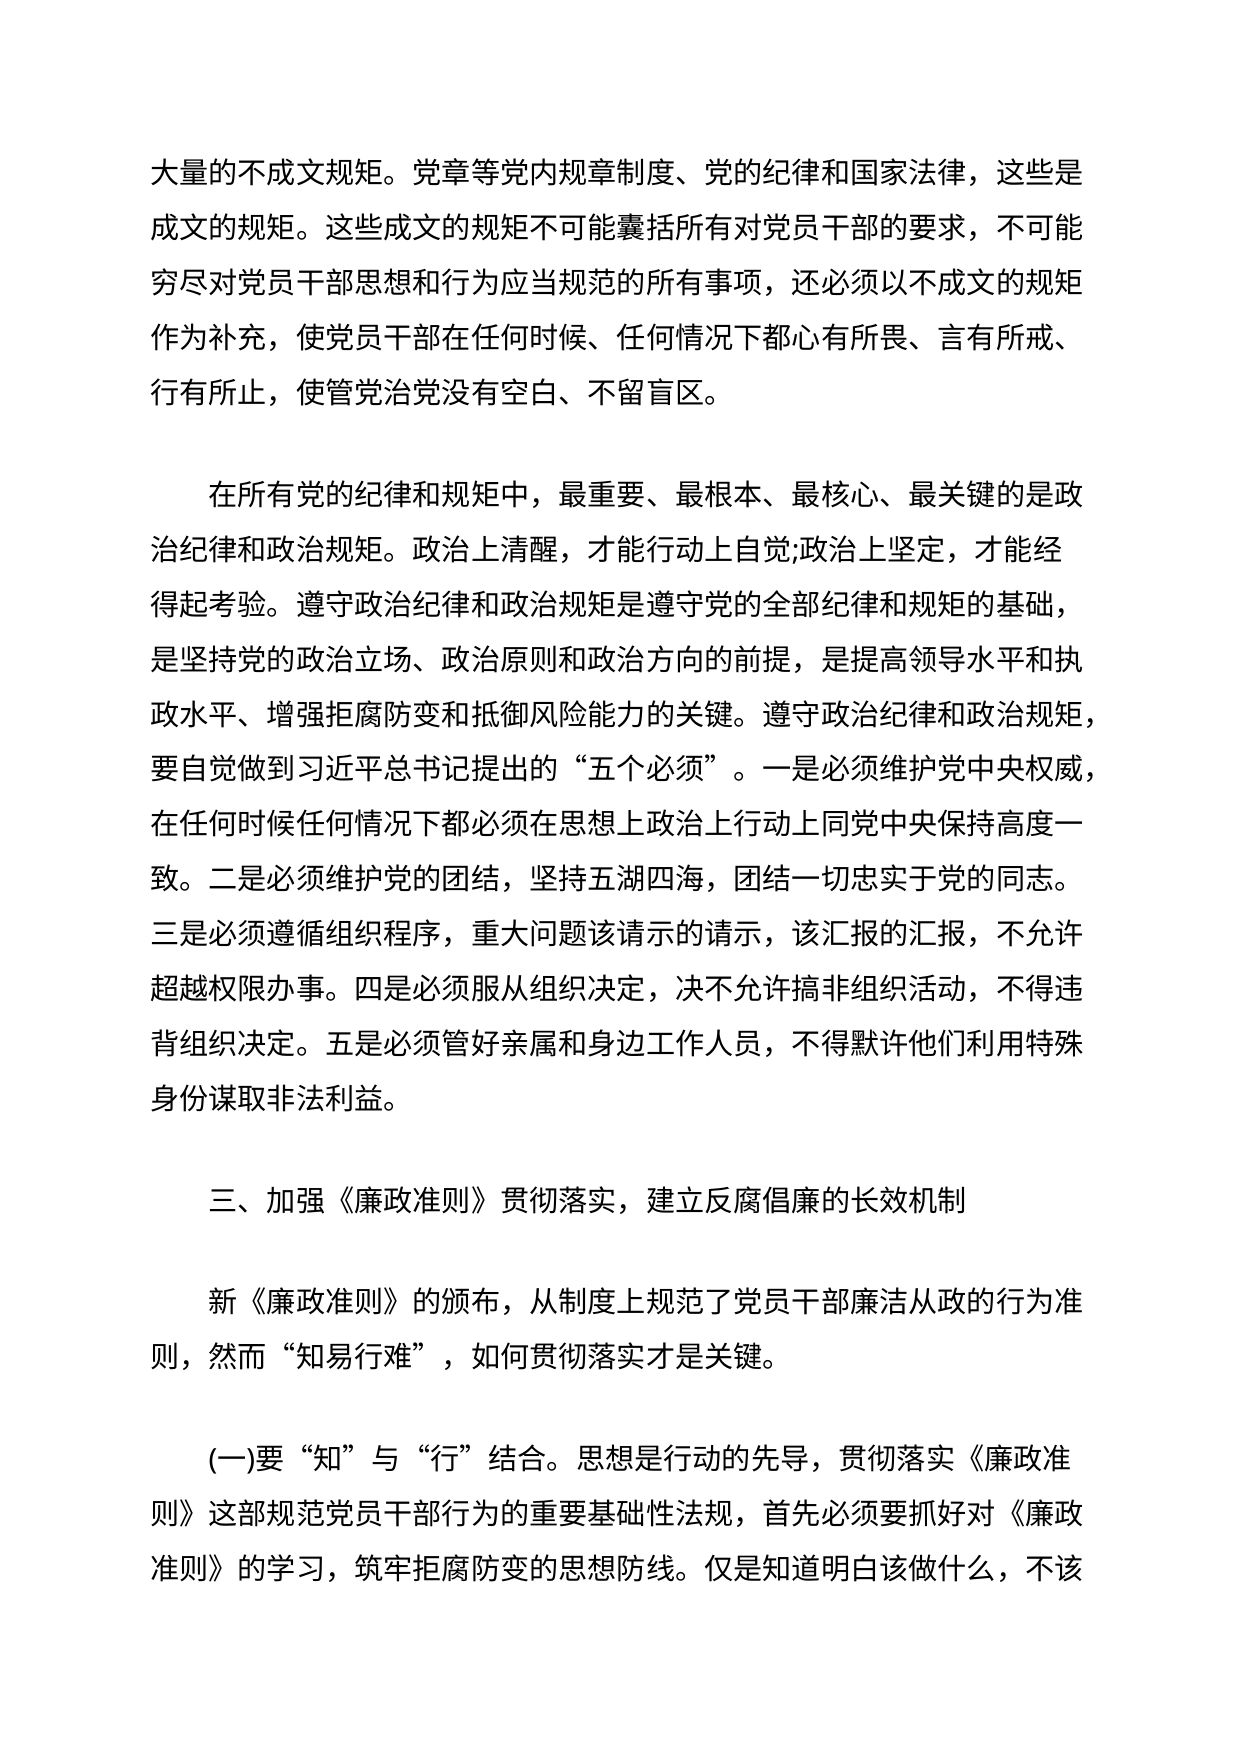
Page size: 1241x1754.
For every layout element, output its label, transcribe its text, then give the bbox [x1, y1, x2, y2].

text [150, 150, 1090, 412]
text 在所有党的纪律和规矩中，最重要、最根本、最核心、最关键的是政治纪律和政治规矩。政治上清醒，才能行动上自觉;政治上坚定，才能经得起考验。遵守政治纪律和政治规矩是遵守党的全部纪律和规矩的基础，是坚持党的政治立场、政治原则和政治方向的前提，是提高领导水平和执政水平、增强拒腐防变和抵御风险能力的关键。遵守政治纪律和政治规矩，要自觉做到习近平总书记提出的“五个必须”。一是必须维护党中央权威，在任何时候任何情况下都必须在思想上政治上行动上同党中央保持高度一致。二是必须维护党的团结，坚持五湖四海，团结一切忠实于党的同志。三是必须遵循组织程序，重大问题该请示的请示，该汇报的汇报，不允许超越权限办事。四是必须服从组织决定，决不允许搞非组织活动，不得违背组织决定。五是必须管好亲属和身边工作人员，不得默许他们利用特殊身份谋取非法利益。 [150, 471, 1090, 1118]
text 三、加强《廉政准则》贯彻落实，建立反腐倡廉的长效机制 [150, 1177, 1090, 1219]
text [150, 1436, 1090, 1588]
text 新《廉政准则》的颁布，从制度上规范了党员干部廉洁从政的行为准则，然而“知易行难”，如何贯彻落实才是关键。 [150, 1279, 1090, 1376]
